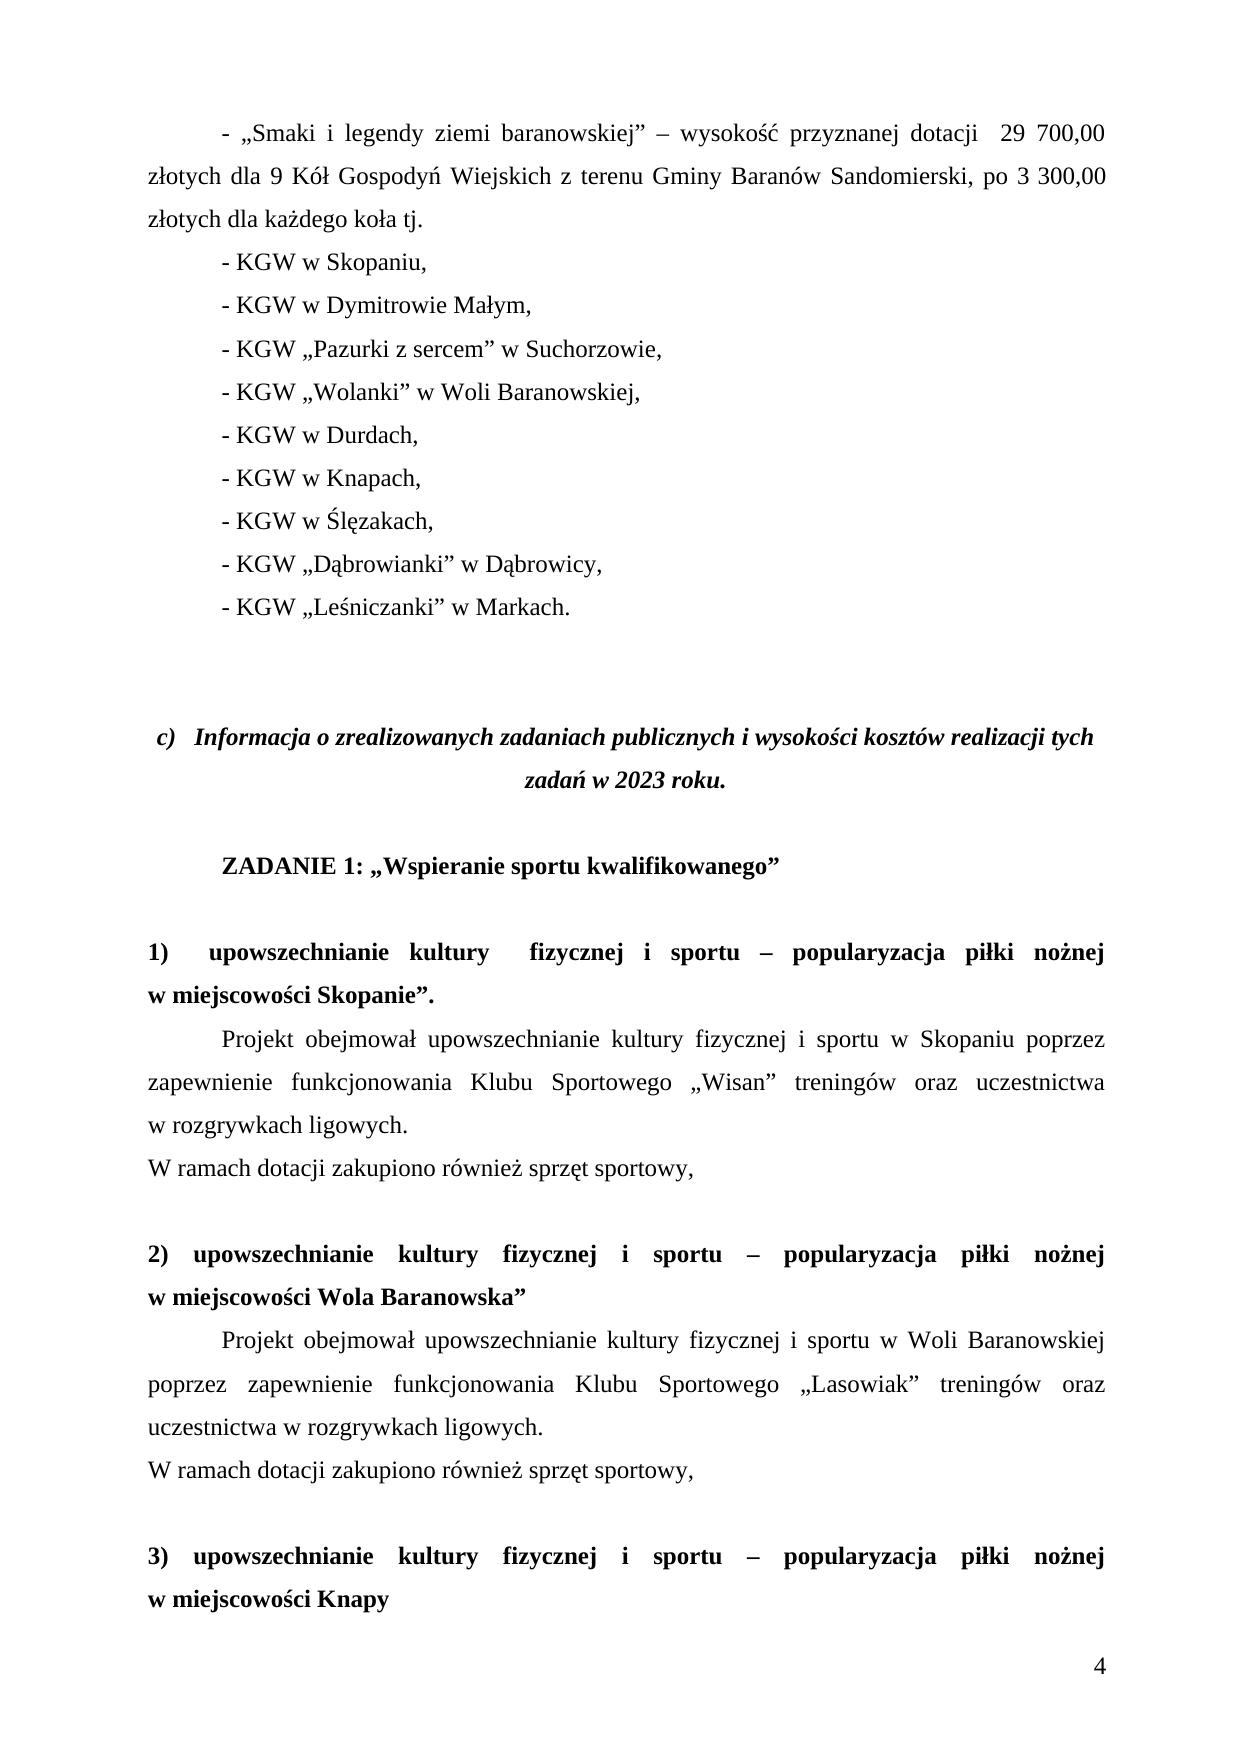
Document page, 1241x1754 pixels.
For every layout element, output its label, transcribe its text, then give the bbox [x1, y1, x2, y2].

text W ramach dotacji zakupiono również sprzęt sportowy, [148, 1455, 1106, 1484]
text Projekt obejmował upowszechnianie kultury fizycznej i sportu w Skopaniu poprzez zapewnienie funkcjonowania Klubu Sportowego „Wisan” treningów oraz uczestnictwa w rozgrywkach ligowych. [148, 1024, 1106, 1139]
text 3) upowszechnianie kultury fizycznej i sportu – popularyzacja piłki nożnej w miejscowości Knapy [148, 1541, 1106, 1613]
text - KGW „Wolanki” w Woli Baranowskiej, [148, 377, 1106, 406]
text - KGW „Leśniczanki” w Markach. [148, 592, 1106, 621]
text ZADANIE 1: „Wspieranie sportu kwalifikowanego” [148, 851, 1106, 880]
text 2) upowszechnianie kultury fizycznej i sportu – popularyzacja piłki nożnej w miejscowości Wola Baranowska” [148, 1239, 1106, 1311]
text - KGW w Dymitrowie Małym, [148, 291, 1106, 319]
list Informacja o zrealizowanych zadaniach publicznych i wysokości kosztów realizacji tych zadań w 2023 roku. [148, 722, 1106, 794]
text - KGW w Durdach, [148, 420, 1106, 449]
text - „Smaki i legendy ziemi baranowskiej” – wysokość przyznanej dotacji 29 700,00 złotych dla 9 Kół Gospodyń Wiejskich z terenu Gminy Baranów Sandomierski, po 3 300,00 złotych dla każdego koła tj. [148, 118, 1106, 233]
text - KGW w Ślęzakach, [148, 506, 1106, 535]
text - KGW w Skopaniu, [148, 247, 1106, 276]
text 1) upowszechnianie kultury fizycznej i sportu – popularyzacja piłki nożnej w miejscowości Skopanie”. [148, 937, 1106, 1009]
text - KGW „Pazurki z sercem” w Suchorzowie, [148, 334, 1106, 362]
text - KGW „Dąbrowianki” w Dąbrowicy, [148, 549, 1106, 578]
text Projekt obejmował upowszechnianie kultury fizycznej i sportu w Woli Baranowskiej poprzez zapewnienie funkcjonowania Klubu Sportowego „Lasowiak” treningów oraz uczestnictwa w rozgrywkach ligowych. [148, 1326, 1106, 1441]
text - KGW w Knapach, [148, 463, 1106, 492]
text W ramach dotacji zakupiono również sprzęt sportowy, [148, 1153, 1106, 1182]
